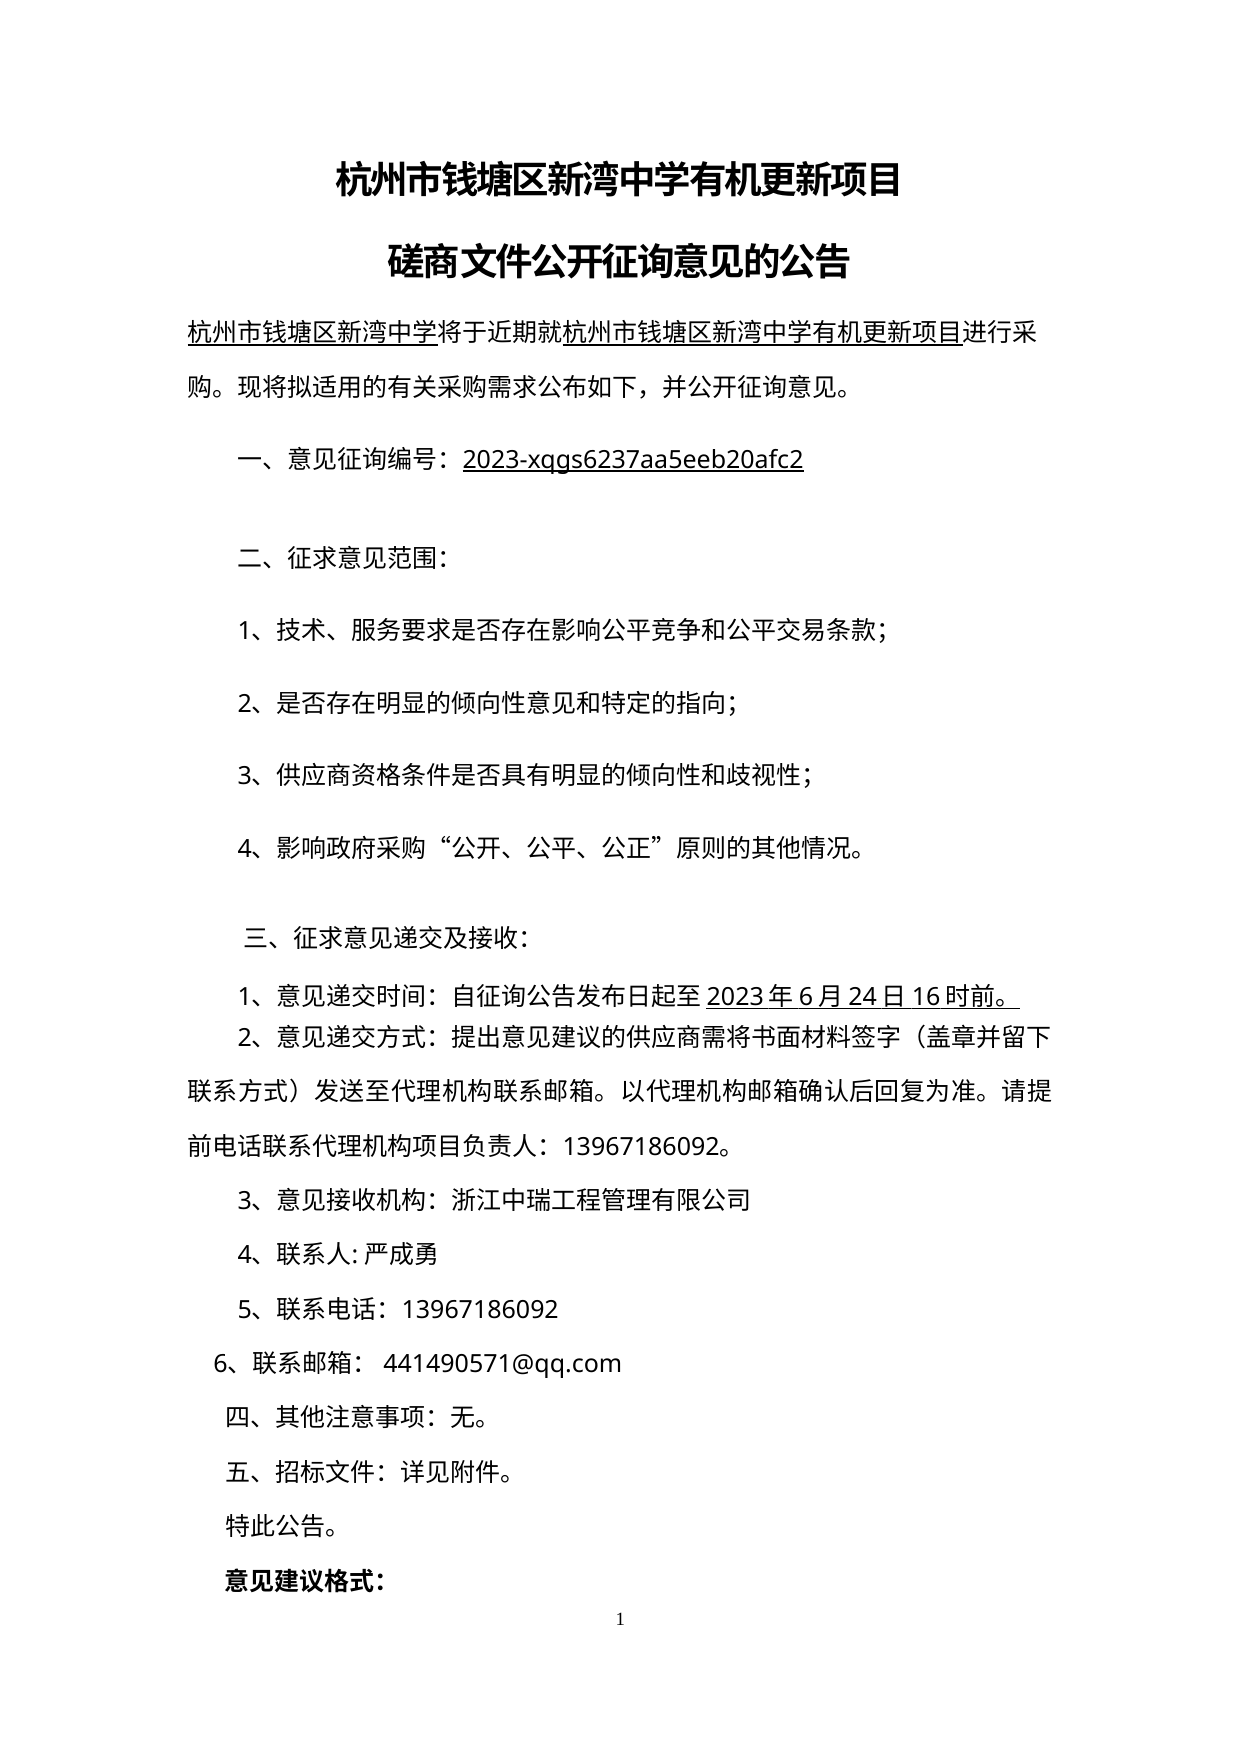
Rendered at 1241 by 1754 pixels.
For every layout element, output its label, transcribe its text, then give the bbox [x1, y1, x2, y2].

text 磋商文件公开征询意见的公告 [187, 231, 1053, 286]
text 5、联系电话：13967186092 [187, 1289, 1053, 1325]
text 杭州市钱塘区新湾中学将于近期就杭州市钱塘区新湾中学有机更新项目进行采购。现将拟适用的有关采购需求公布如下，并公开征询意见。 [187, 313, 1053, 403]
text 3、意见接收机构：浙江中瑞工程管理有限公司 [187, 1180, 1053, 1217]
text 三、征求意见递交及接收： [187, 901, 1053, 959]
text 4、联系人: 严成勇 [187, 1235, 1053, 1271]
text 2、意见递交方式：提出意见建议的供应商需将书面材料签字（盖章并留下联系方式）发送至代理机构联系邮箱。以代理机构邮箱确认后回复为准。请提前电话联系代理机构项目负责人：13967186092。 [187, 1017, 1053, 1162]
text 杭州市钱塘区新湾中学有机更新项目 [187, 150, 1053, 204]
text 3、供应商资格条件是否具有明显的倾向性和歧视性； [187, 756, 1053, 792]
text 意见建议格式： [187, 1561, 1053, 1597]
text 1、技术、服务要求是否存在影响公平竞争和公平交易条款； [187, 611, 1053, 647]
text 6、联系邮箱： 441490571@qq.com [187, 1343, 1053, 1380]
text 1、意见递交时间：自征询公告发布日起至2023年6月24日16时前。 [187, 959, 1053, 1017]
text 4、影响政府采购“公开、公平、公正”原则的其他情况。 [187, 828, 1053, 864]
text 五、招标文件：详见附件。 [187, 1452, 1053, 1488]
list 意见征询编号：2023-xqgs6237aa5eeb20afc2 [187, 421, 1053, 480]
text 四、其他注意事项：无。 [187, 1398, 1053, 1434]
text 二、征求意见范围： [187, 538, 1053, 574]
text 特此公告。 [187, 1507, 1053, 1543]
text 2、是否存在明显的倾向性意见和特定的指向； [187, 683, 1053, 719]
